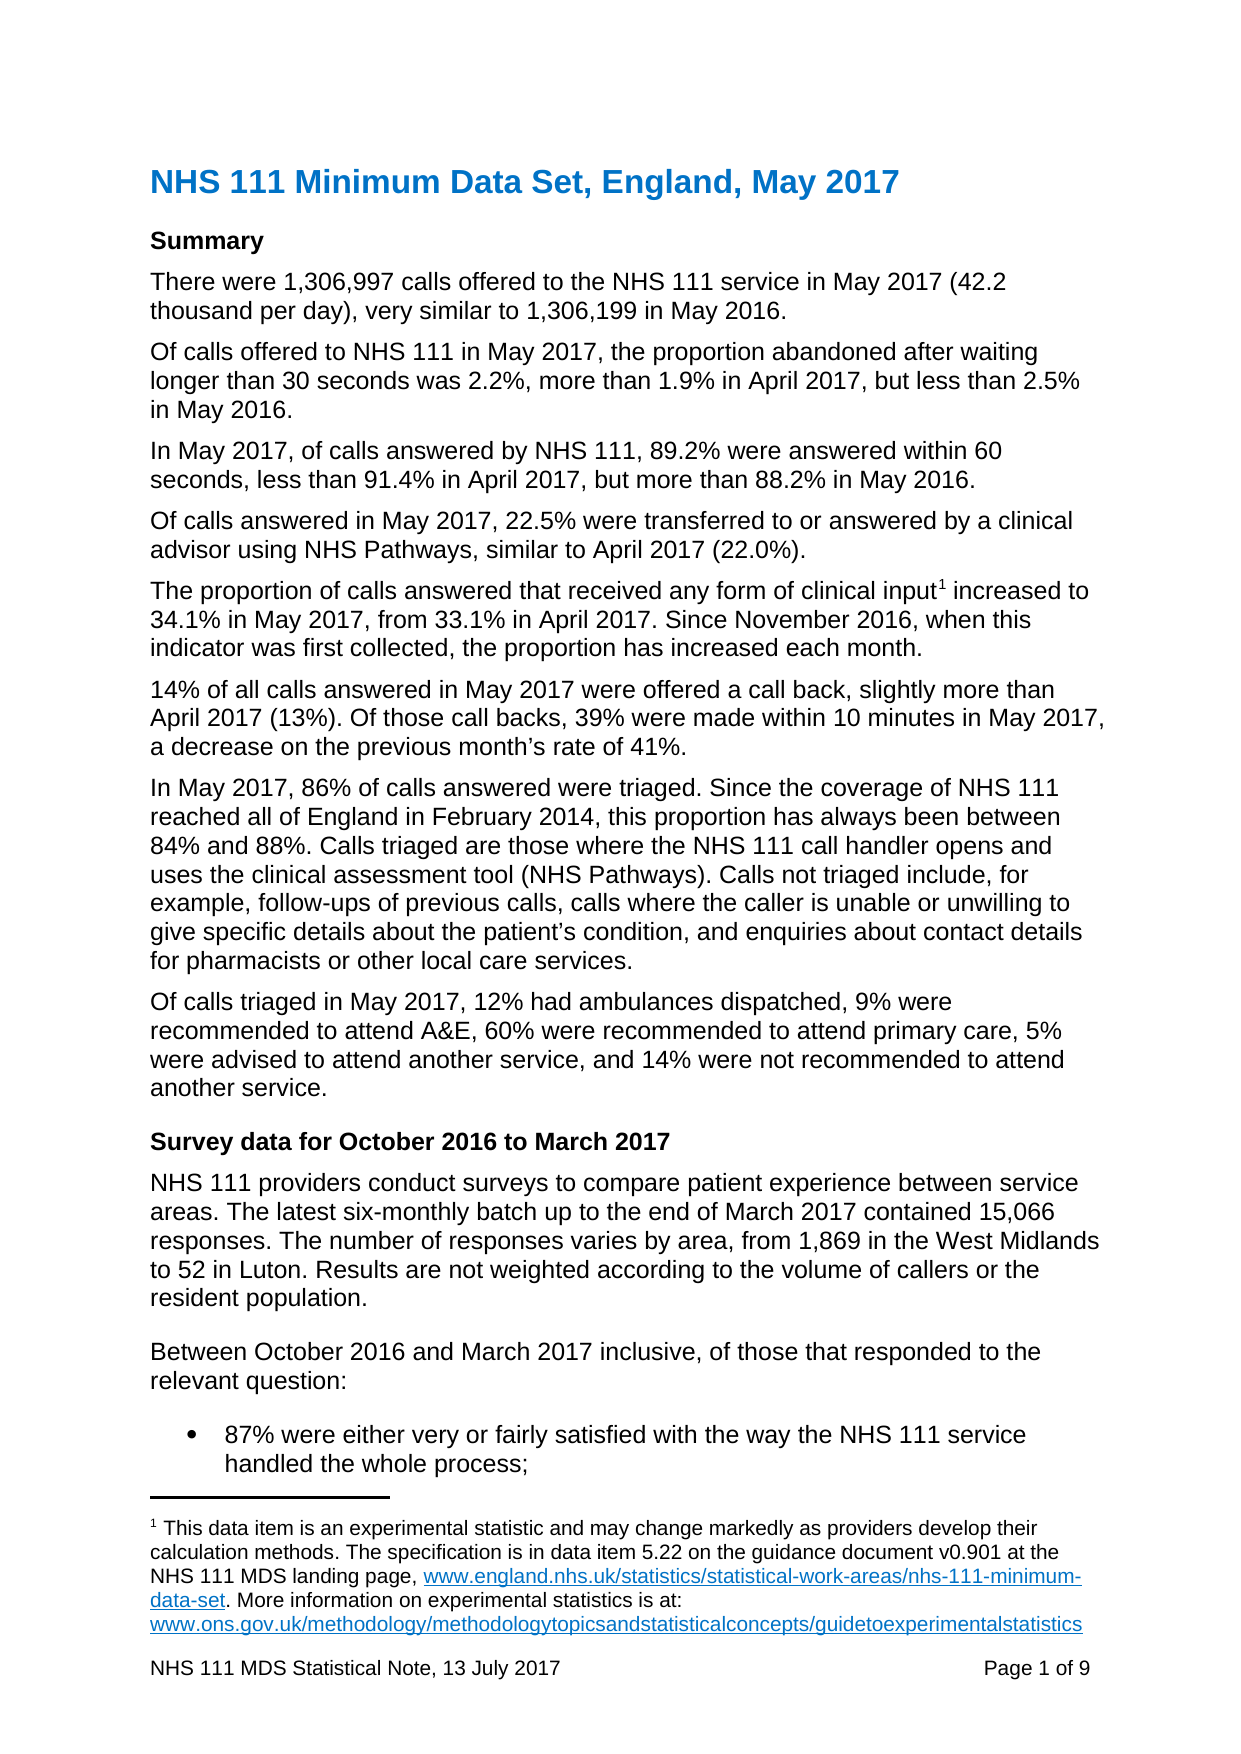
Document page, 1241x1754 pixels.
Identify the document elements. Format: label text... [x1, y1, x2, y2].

text NHS 111 providers conduct surveys to compare patient experience between service areas. The latest six-monthly batch up to the end of March 2017 contained 15,066 responses. The number of responses varies by area, from 1,869 in the West Midlands to 52 in Luton. Results are not weighted according to the volume of callers or the resident population. [150, 1168, 1107, 1312]
text There were 1,306,997 calls offered to the NHS 111 service in May 2017 (42.2 thousand per day), very similar to 1,306,199 in May 2016. [150, 267, 1107, 325]
text Between October 2016 and March 2017 inclusive, of those that responded to the relevant question: [150, 1337, 1107, 1395]
text In May 2017, of calls answered by NHS 111, 89.2% were answered within 60 seconds, less than 91.4% in April 2017, but more than 88.2% in May 2016. [150, 436, 1107, 493]
text The proportion of calls answered that received any form of clinical input increased to 34.1% in May 2017, from 33.1% in April 2017. Since November 2016, when this indicator was first collected, the proportion has increased each month. [150, 576, 1107, 662]
list 87% were either very or fairly satisfied with the way the NHS 111 service handled the whole process; [187, 1420, 1107, 1477]
text In May 2017, 86% of calls answered were triaged. Since the coverage of NHS 111 reached all of England in February 2014, this proportion has always been between 84% and 88%. Calls triaged are those where the NHS 111 call handler opens and uses the clinical assessment tool (NHS Pathways). Calls not triaged include, for example, follow-ups of previous calls, calls where the caller is unable or unwilling to give specific details about the patient’s condition, and enquiries about contact details for pharmacists or other local care services. [150, 773, 1107, 975]
subtitle NHS 111 Minimum Data Set, England, May 2017 [150, 162, 1107, 201]
text Of calls answered in May 2017, 22.5% were transferred to or answered by a clinical advisor using NHS Pathways, similar to April 2017 (22.0%). [150, 506, 1107, 563]
text Of calls triaged in May 2017, 12% had ambulances dispatched, 9% were recommended to attend A&E, 60% were recommended to attend primary care, 5% were advised to attend another service, and 14% were not recommended to attend another service. [150, 987, 1107, 1102]
text 14% of all calls answered in May 2017 were offered a call back, slightly more than April 2017 (13%). Of those call backs, 39% were made within 10 minutes in May 2017, a decrease on the previous month’s rate of 41%. [150, 675, 1107, 761]
text Of calls offered to NHS 111 in May 2017, the proportion abandoned after waiting longer than 30 seconds was 2.2%, more than 1.9% in April 2017, but less than 2.5% in May 2016. [150, 337, 1107, 423]
subtitle Survey data for October 2016 to March 2017 [150, 1127, 1107, 1156]
subtitle Summary [150, 226, 1107, 255]
